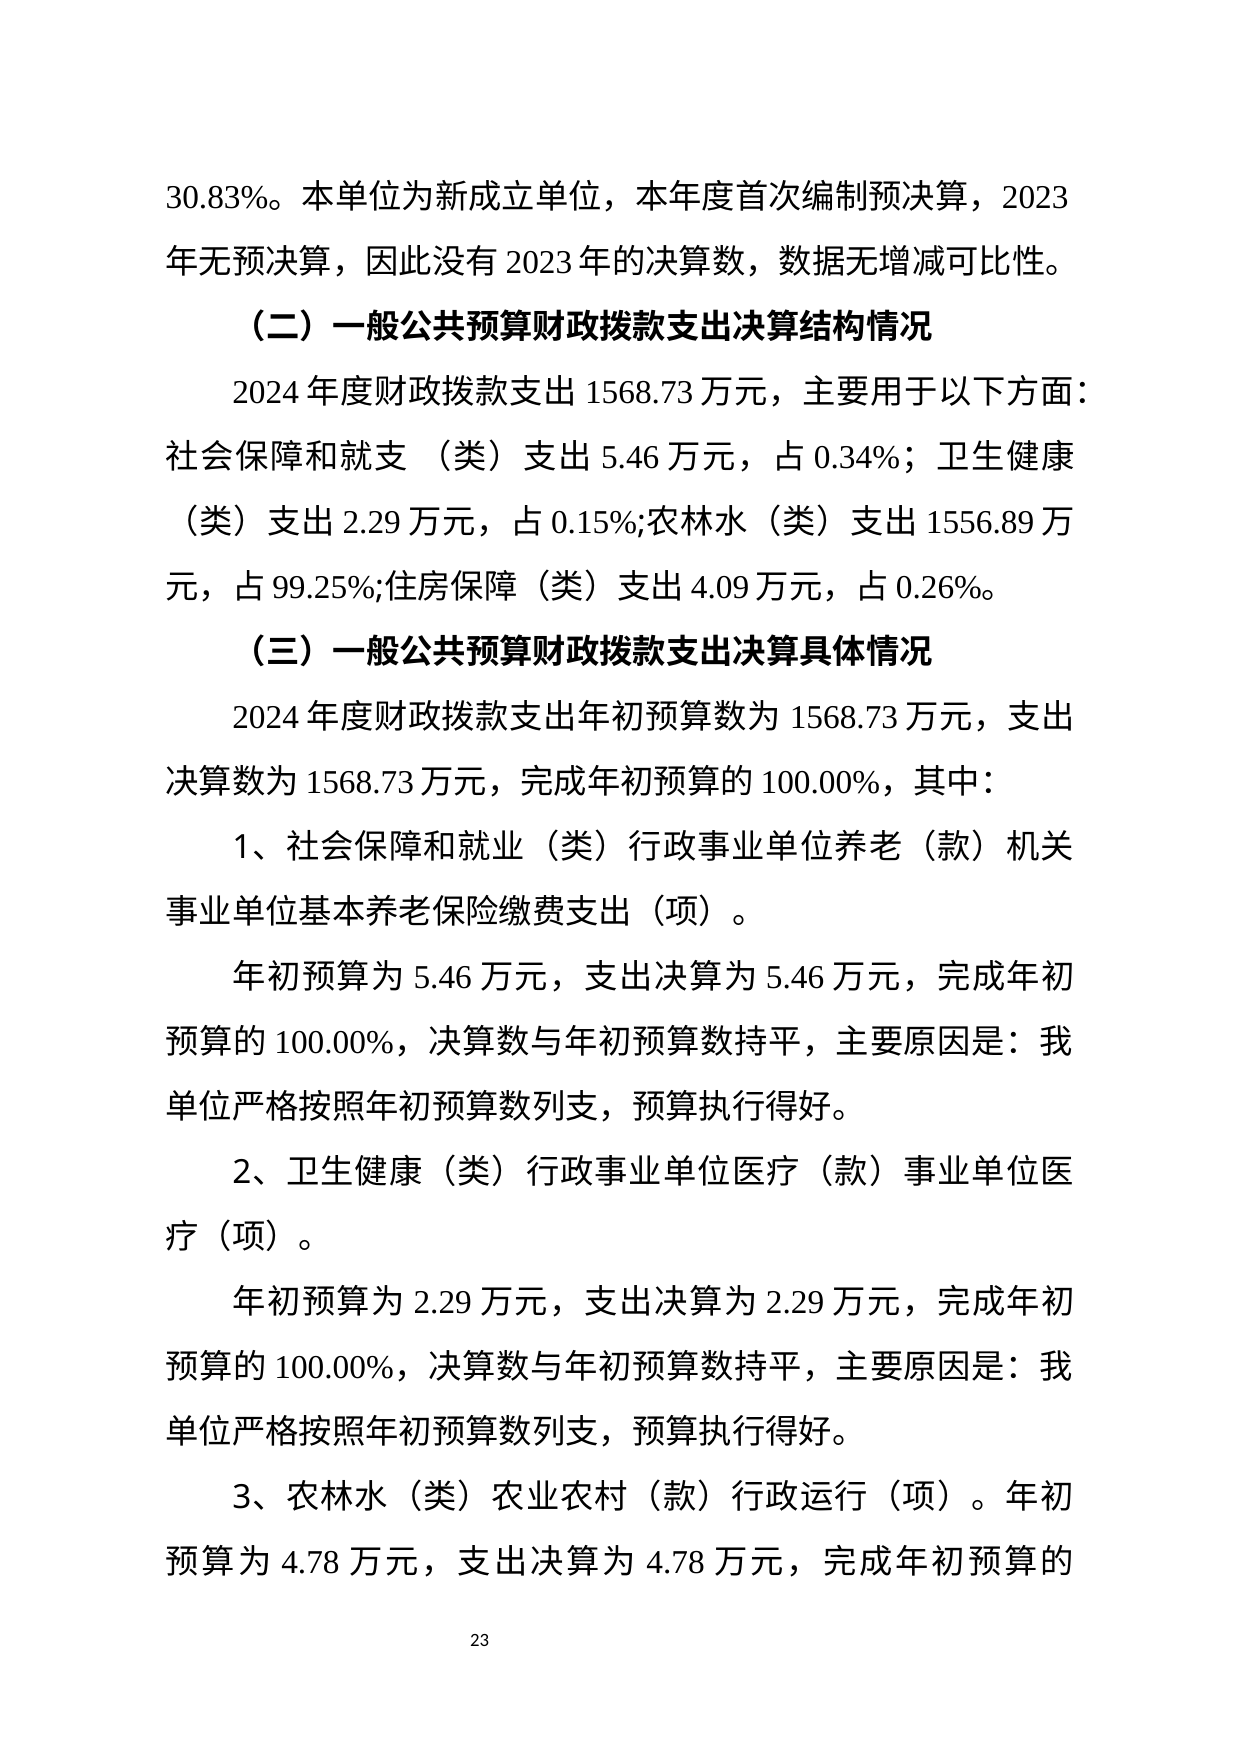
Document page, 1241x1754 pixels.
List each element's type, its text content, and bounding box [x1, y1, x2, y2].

text 2024年度财政拨款支出1568.73万元，主要用于以下方面：社会保障和就支 （类）支出5.46万元，占0.34%；卫生健康（类）支出2.29万元，占0.15%;农林水（类）支出1556.89万元，占99.25%;住房保障（类）支出4.09万元，占0.26%。 [165, 357, 1075, 617]
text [165, 162, 1075, 292]
text 1、社会保障和就业（类）行政事业单位养老（款）机关事业单位基本养老保险缴费支出（项）。 [165, 812, 1075, 942]
text （三）一般公共预算财政拨款支出决算具体情况 [165, 617, 1075, 682]
text 2、卫生健康（类）行政事业单位医疗（款）事业单位医疗（项）。 [165, 1137, 1075, 1267]
text 年初预算为5.46万元，支出决算为5.46万元，完成年初预算的100.00%，决算数与年初预算数持平，主要原因是：我单位严格按照年初预算数列支，预算执行得好。 [165, 942, 1075, 1137]
text 年初预算为2.29万元，支出决算为2.29万元，完成年初预算的100.00%，决算数与年初预算数持平，主要原因是：我单位严格按照年初预算数列支，预算执行得好。 [165, 1267, 1075, 1462]
text 2024年度财政拨款支出年初预算数为1568.73万元，支出决算数为1568.73万元，完成年初预算的100.00%，其中： [165, 682, 1075, 812]
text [165, 1462, 1075, 1592]
text （二）一般公共预算财政拨款支出决算结构情况 [165, 292, 1075, 357]
